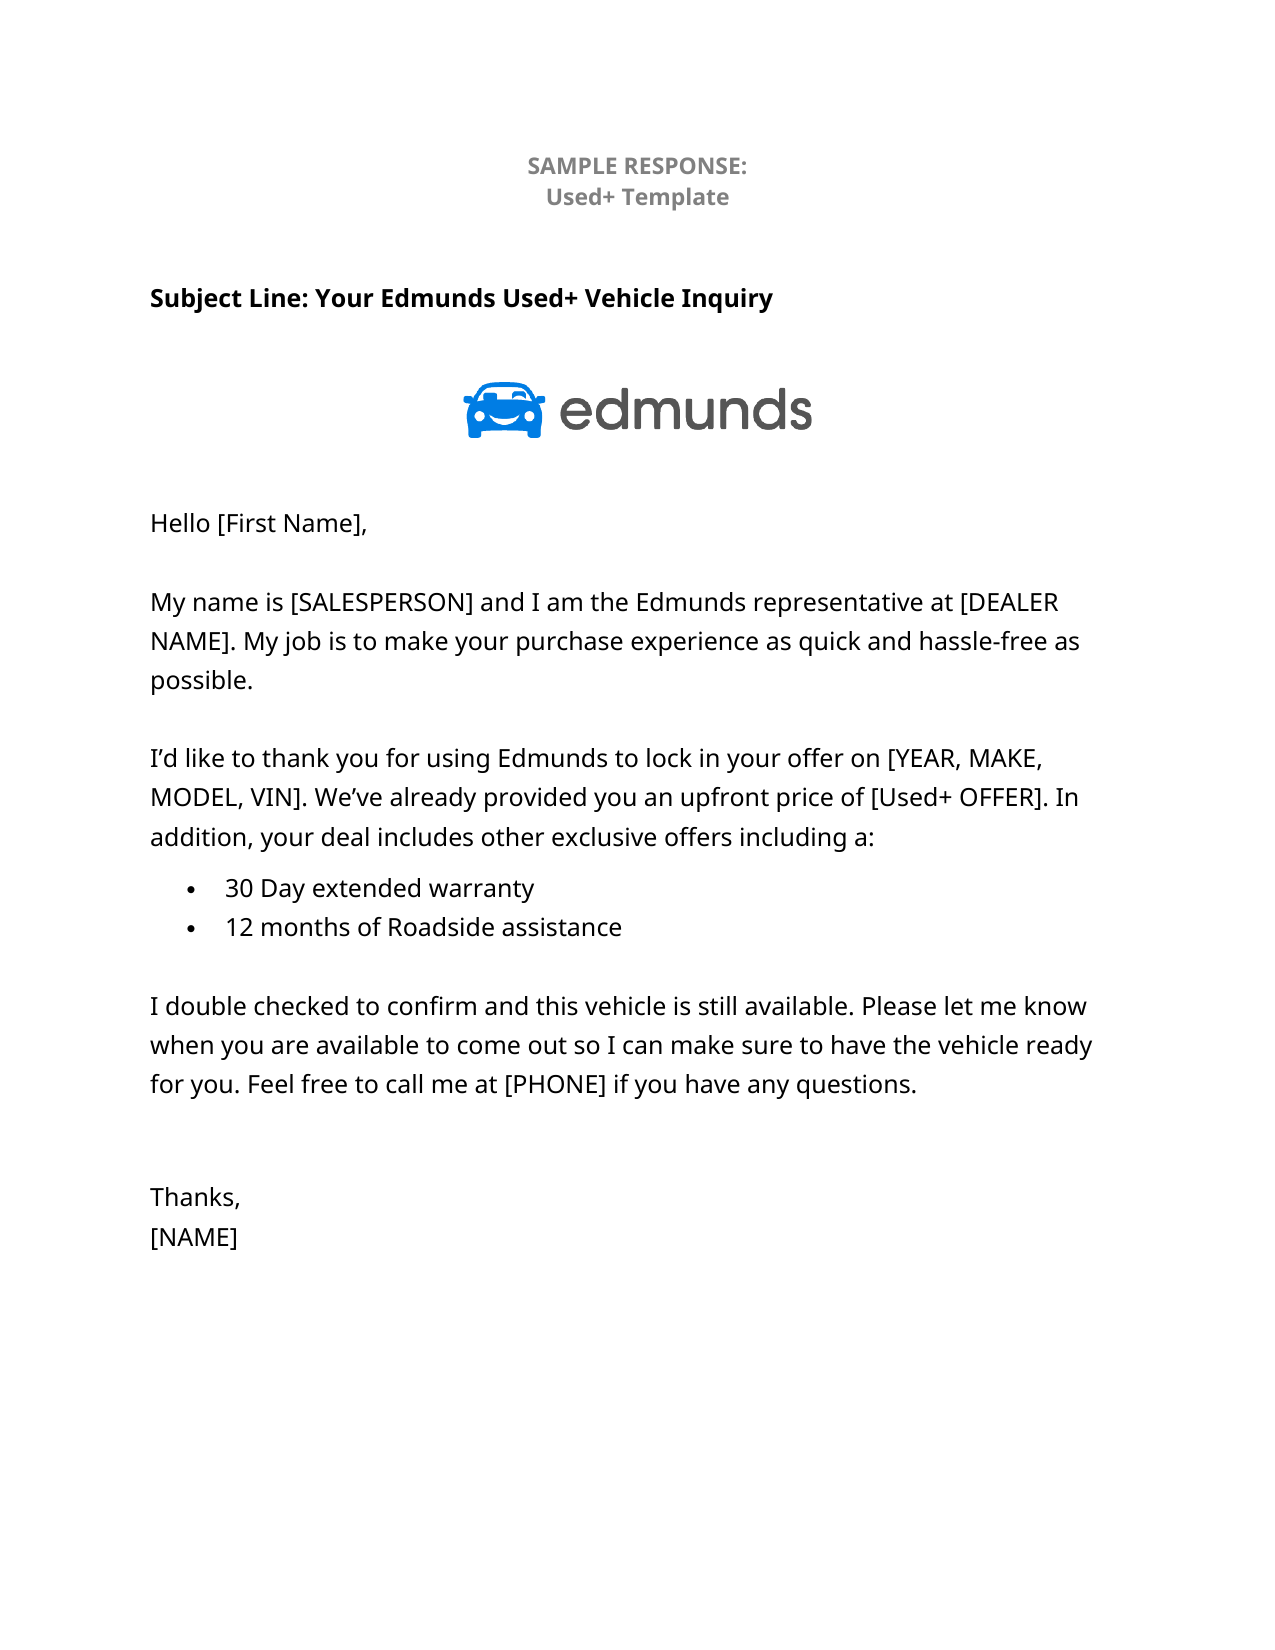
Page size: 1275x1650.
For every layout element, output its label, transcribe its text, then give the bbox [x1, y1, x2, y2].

text Thanks, [150, 1180, 1125, 1214]
text Hello [First Name], [150, 506, 1125, 540]
text SAMPLE RESPONSE: [150, 150, 1125, 181]
text Used+ Template [150, 181, 1125, 212]
text [NAME] [150, 1219, 1125, 1253]
list 30 Day extended warranty [187, 871, 1125, 905]
text I’d like to thank you for using Edmunds to lock in your offer on [YEAR, MAKE, MODEL, VIN]. We’ve already provided you an upfront price of [Used+ OFFER]. In addition, your deal includes other exclusive offers including a: [150, 741, 1125, 853]
text My name is [SALESPERSON] and I am the Edmunds representative at [DEALER NAME]. My job is to make your purchase experience as quick and hassle-free as possible. [150, 584, 1125, 697]
picture [463, 382, 812, 438]
text I double checked to confirm and this vehicle is still available. Please let me know when you are available to come out so I can make sure to have the vehicle ready for you. Feel free to call me at [PHONE] if you have any questions. [150, 988, 1125, 1101]
list 12 months of Roadside assistance [187, 910, 1125, 944]
text Subject Line: Your Edmunds Used+ Vehicle Inquiry [150, 281, 1125, 315]
